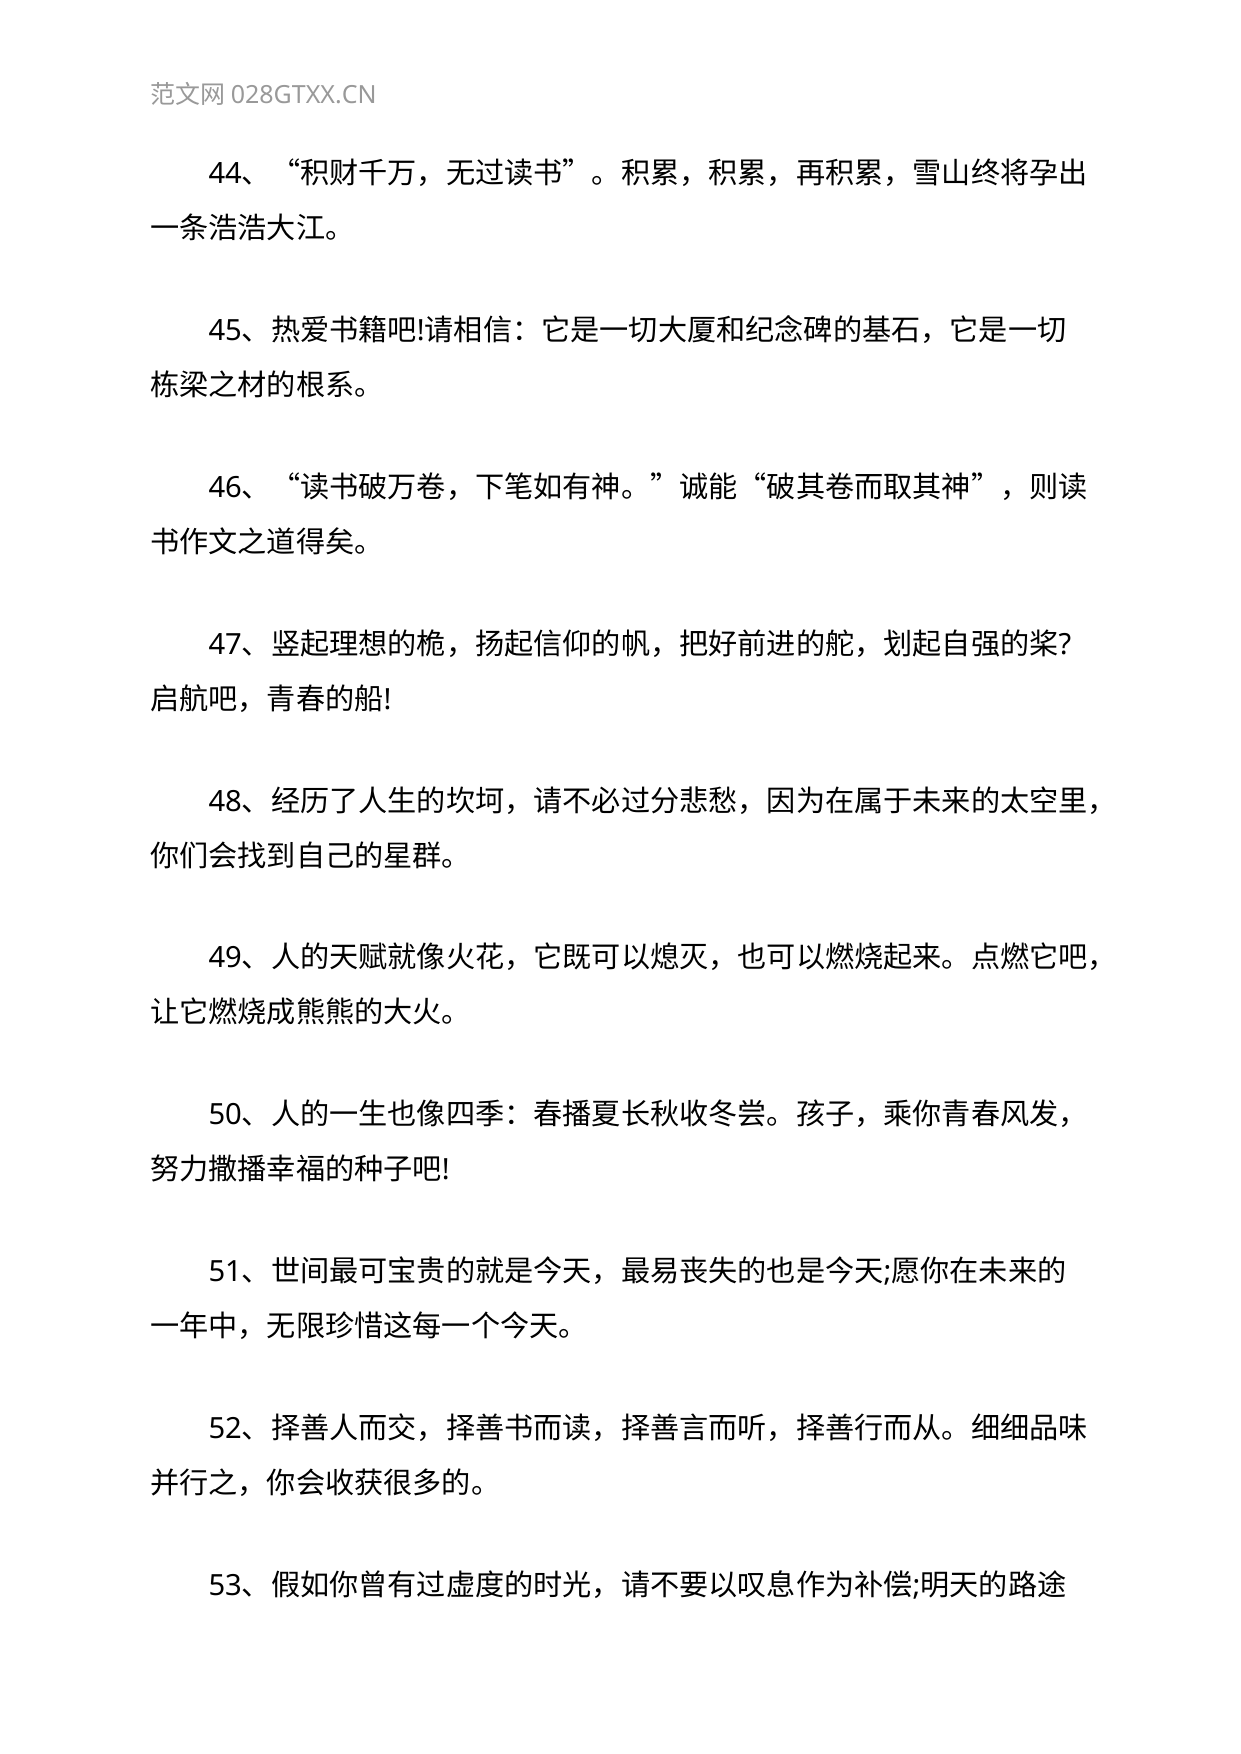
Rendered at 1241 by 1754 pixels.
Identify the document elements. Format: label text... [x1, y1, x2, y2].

text 50、人的一生也像四季：春播夏长秋收冬尝。孩子，乘你青春风发，努力撒播幸福的种子吧! [150, 1091, 1090, 1188]
text 45、热爱书籍吧!请相信：它是一切大厦和纪念碑的基石，它是一切栋梁之材的根系。 [150, 307, 1090, 404]
text 46、“读书破万卷，下笔如有神。”诚能“破其卷而取其神”，则读书作文之道得矣。 [150, 463, 1090, 561]
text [150, 1561, 1090, 1604]
text 44、“积财千万，无过读书”。积累，积累，再积累，雪山终将孕出一条浩浩大江。 [150, 150, 1090, 247]
text 48、经历了人生的坎坷，请不必过分悲愁，因为在属于未来的太空里，你们会找到自己的星群。 [150, 777, 1090, 874]
text 49、人的天赋就像火花，它既可以熄灭，也可以燃烧起来。点燃它吧，让它燃烧成熊熊的大火。 [150, 934, 1090, 1031]
text 47、竖起理想的桅，扬起信仰的帆，把好前进的舵，划起自强的桨?启航吧，青春的船! [150, 620, 1090, 718]
text 51、世间最可宝贵的就是今天，最易丧失的也是今天;愿你在未来的一年中，无限珍惜这每一个今天。 [150, 1248, 1090, 1345]
text 52、择善人而交，择善书而读，择善言而听，择善行而从。细细品味并行之，你会收获很多的。 [150, 1404, 1090, 1502]
